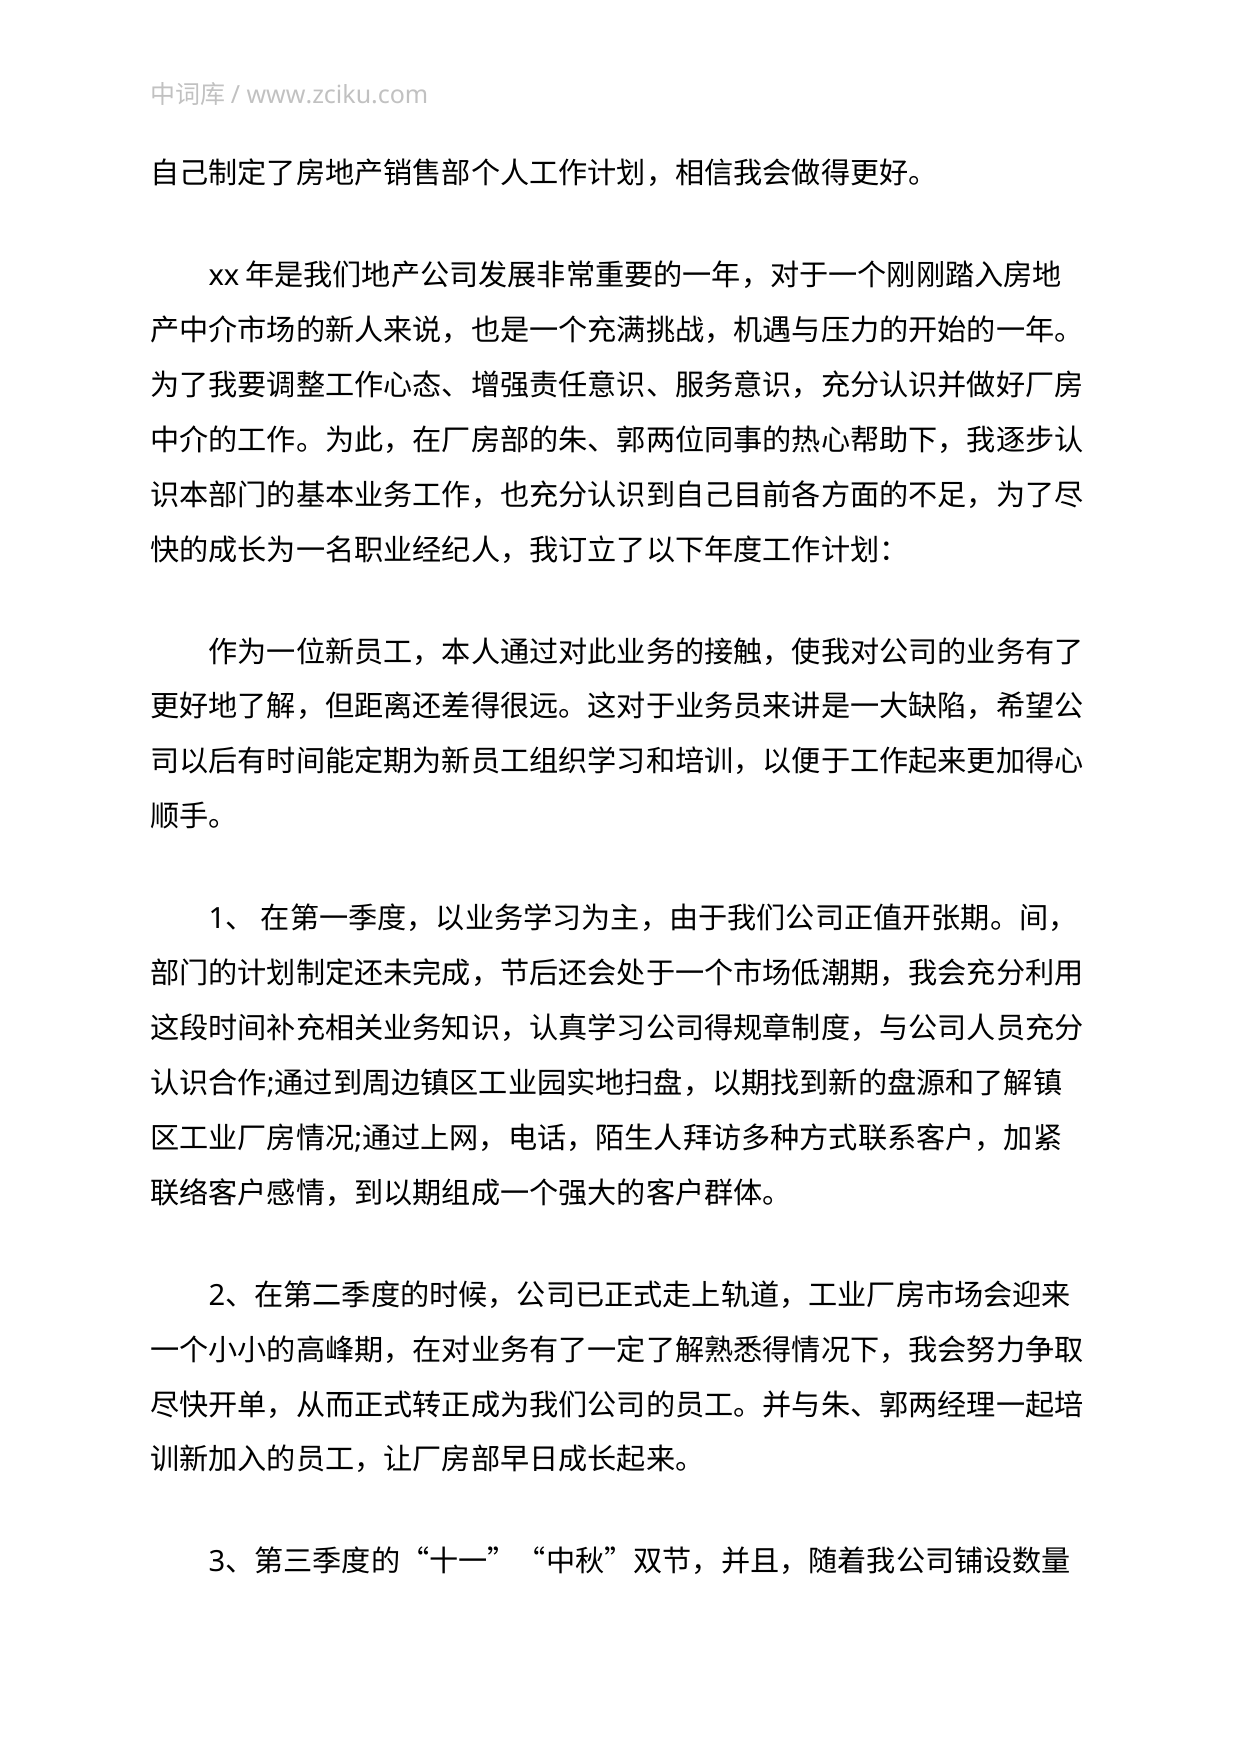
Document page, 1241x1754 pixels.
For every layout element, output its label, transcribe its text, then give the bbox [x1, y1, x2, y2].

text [150, 1538, 1090, 1580]
text 作为一位新员工，本人通过对此业务的接触，使我对公司的业务有了更好地了解，但距离还差得很远。这对于业务员来讲是一大缺陷，希望公司以后有时间能定期为新员工组织学习和培训，以便于工作起来更加得心顺手。 [150, 628, 1090, 835]
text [150, 150, 1090, 192]
text 1、 在第一季度，以业务学习为主，由于我们公司正值开张期。间，部门的计划制定还未完成，节后还会处于一个市场低潮期，我会充分利用这段时间补充相关业务知识，认真学习公司得规章制度，与公司人员充分认识合作;通过到周边镇区工业园实地扫盘，以期找到新的盘源和了解镇区工业厂房情况;通过上网，电话，陌生人拜访多种方式联系客户，加紧联络客户感情，到以期组成一个强大的客户群体。 [150, 894, 1090, 1212]
text xx年是我们地产公司发展非常重要的一年，对于一个刚刚踏入房地产中介市场的新人来说，也是一个充满挑战，机遇与压力的开始的一年。为了我要调整工作心态、增强责任意识、服务意识，充分认识并做好厂房中介的工作。为此，在厂房部的朱、郭两位同事的热心帮助下，我逐步认识本部门的基本业务工作，也充分认识到自己目前各方面的不足，为了尽快的成长为一名职业经纪人，我订立了以下年度工作计划： [150, 252, 1090, 569]
text 2、在第二季度的时候，公司已正式走上轨道，工业厂房市场会迎来一个小小的高峰期，在对业务有了一定了解熟悉得情况下，我会努力争取尽快开单，从而正式转正成为我们公司的员工。并与朱、郭两经理一起培训新加入的员工，让厂房部早日成长起来。 [150, 1271, 1090, 1478]
